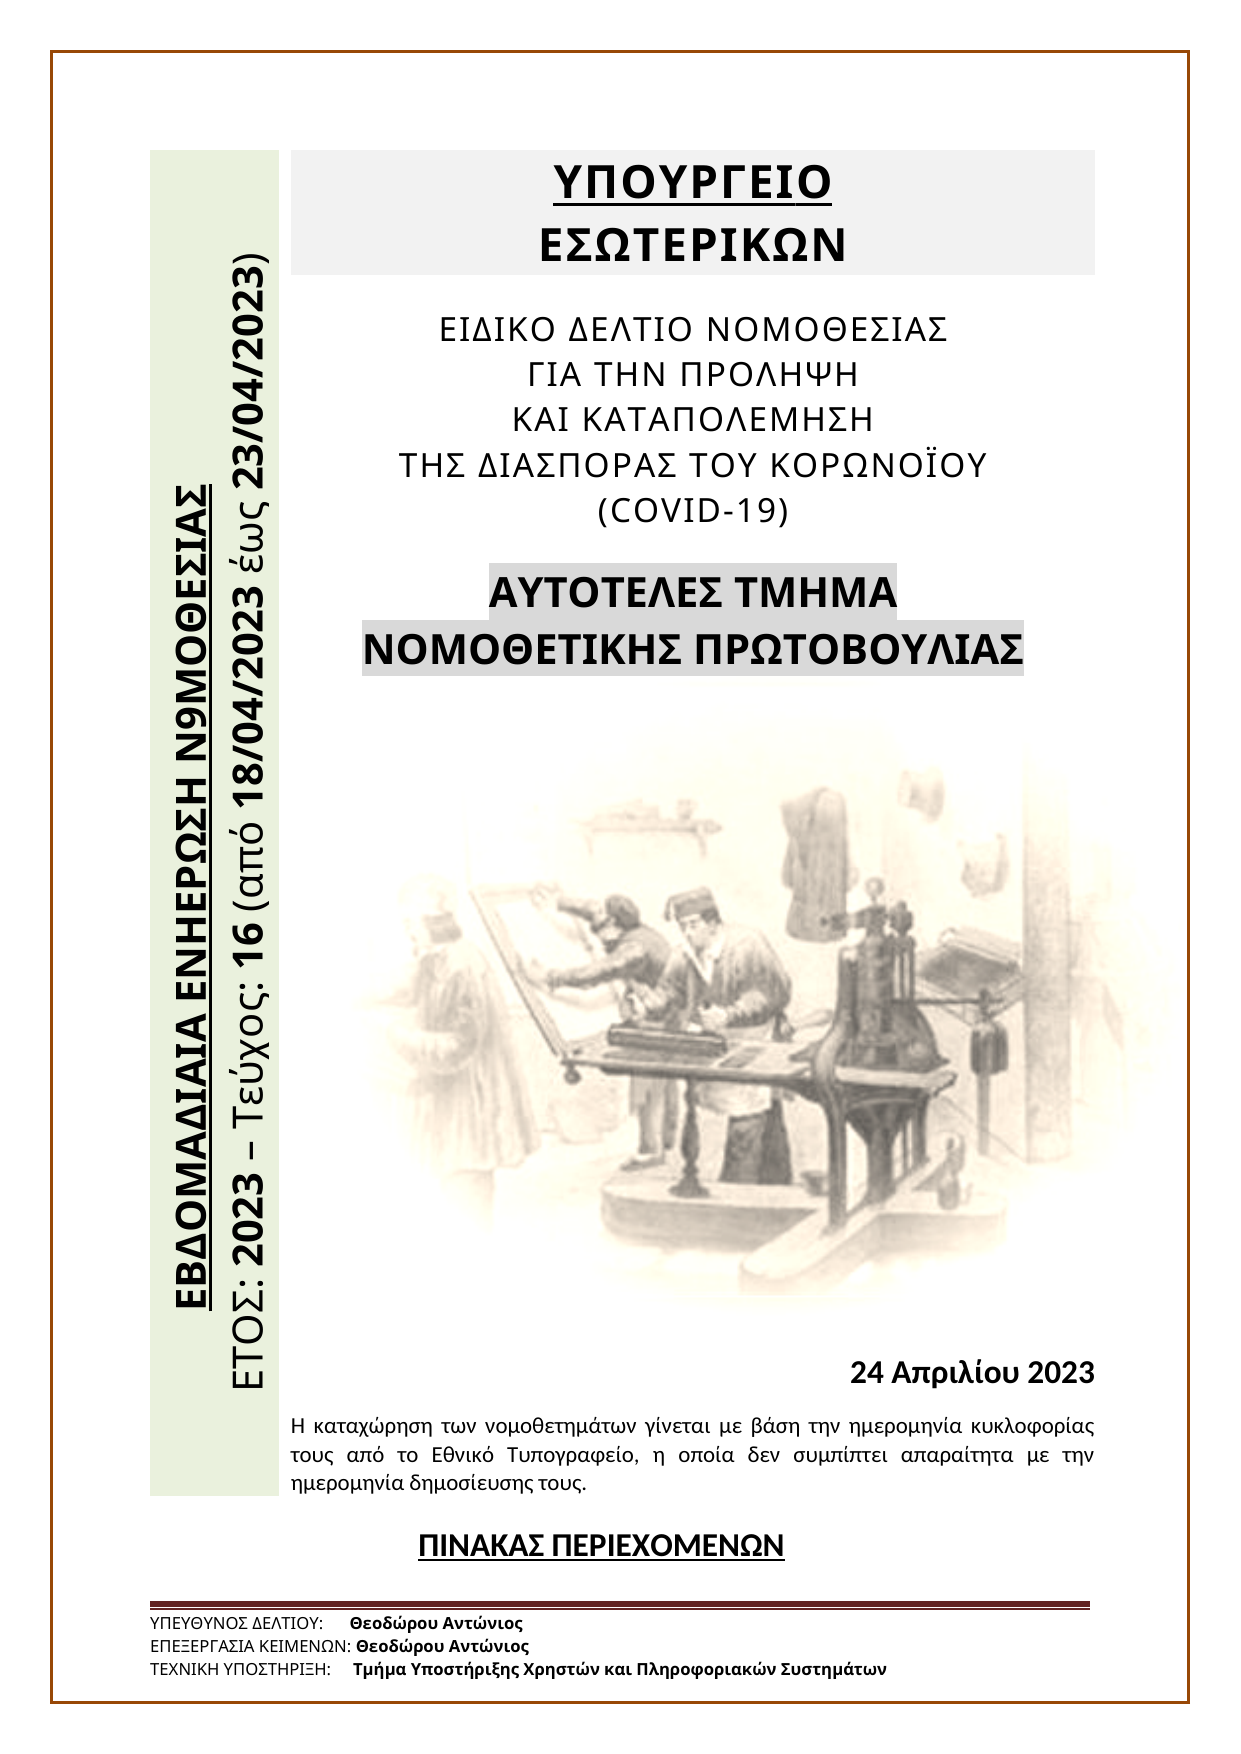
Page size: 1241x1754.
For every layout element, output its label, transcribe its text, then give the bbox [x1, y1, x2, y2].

table_header ΕΒΔΟΜΑΔΙΑΙΑ ΕΝΗΕΡΩΣΗ Ν9ΜΟΘΕΣΙΑΣ ΕΤΟΣ: 2023 – Τεύχος: 16 (από 18/04/2023 έως 23/04/2023) [150, 150, 279, 1496]
table_header ΥΠΟΥΡΓΕΙO ΕΣΩΤΕΡΙΚΩΝ ΕΙΔΙΚΟ ΔΕΛΤΙΟ ΝΟΜΟΘΕΣΙΑΣ ΓΙΑ ΤΗΝ ΠΡΟΛΗΨΗ ΚΑΙ ΚΑΤΑΠΟΛΕΜΗΣΗ ΤΗΣ ΔΙΑΣΠΟΡΑΣ ΤΟΥ ΚΟΡΩΝΟΪΟΥ (COVID-19) ΑΥΤΟΤΕΛΕΣ ΤΜΗΜΑ ΝΟΜΟΘΕΤΙΚΗΣ ΠΡΩΤΟΒΟΥΛΙΑΣ 24 Απριλίου 2023 Η καταχώρηση των νομοθετημάτων γίνεται με βάση την ημερομηνία κυκλοφορίας τους από το Εθνικό Τυπογραφείο, η οποία δεν συμπίπτει απαραίτητα με την ημερομηνία δημοσίευσης τους. [279, 150, 1106, 1496]
subtitle ΠΙΝΑΚΑΣ ΠΕΡΙΕΧΟΜΕΝΩΝ [150, 1524, 1053, 1565]
